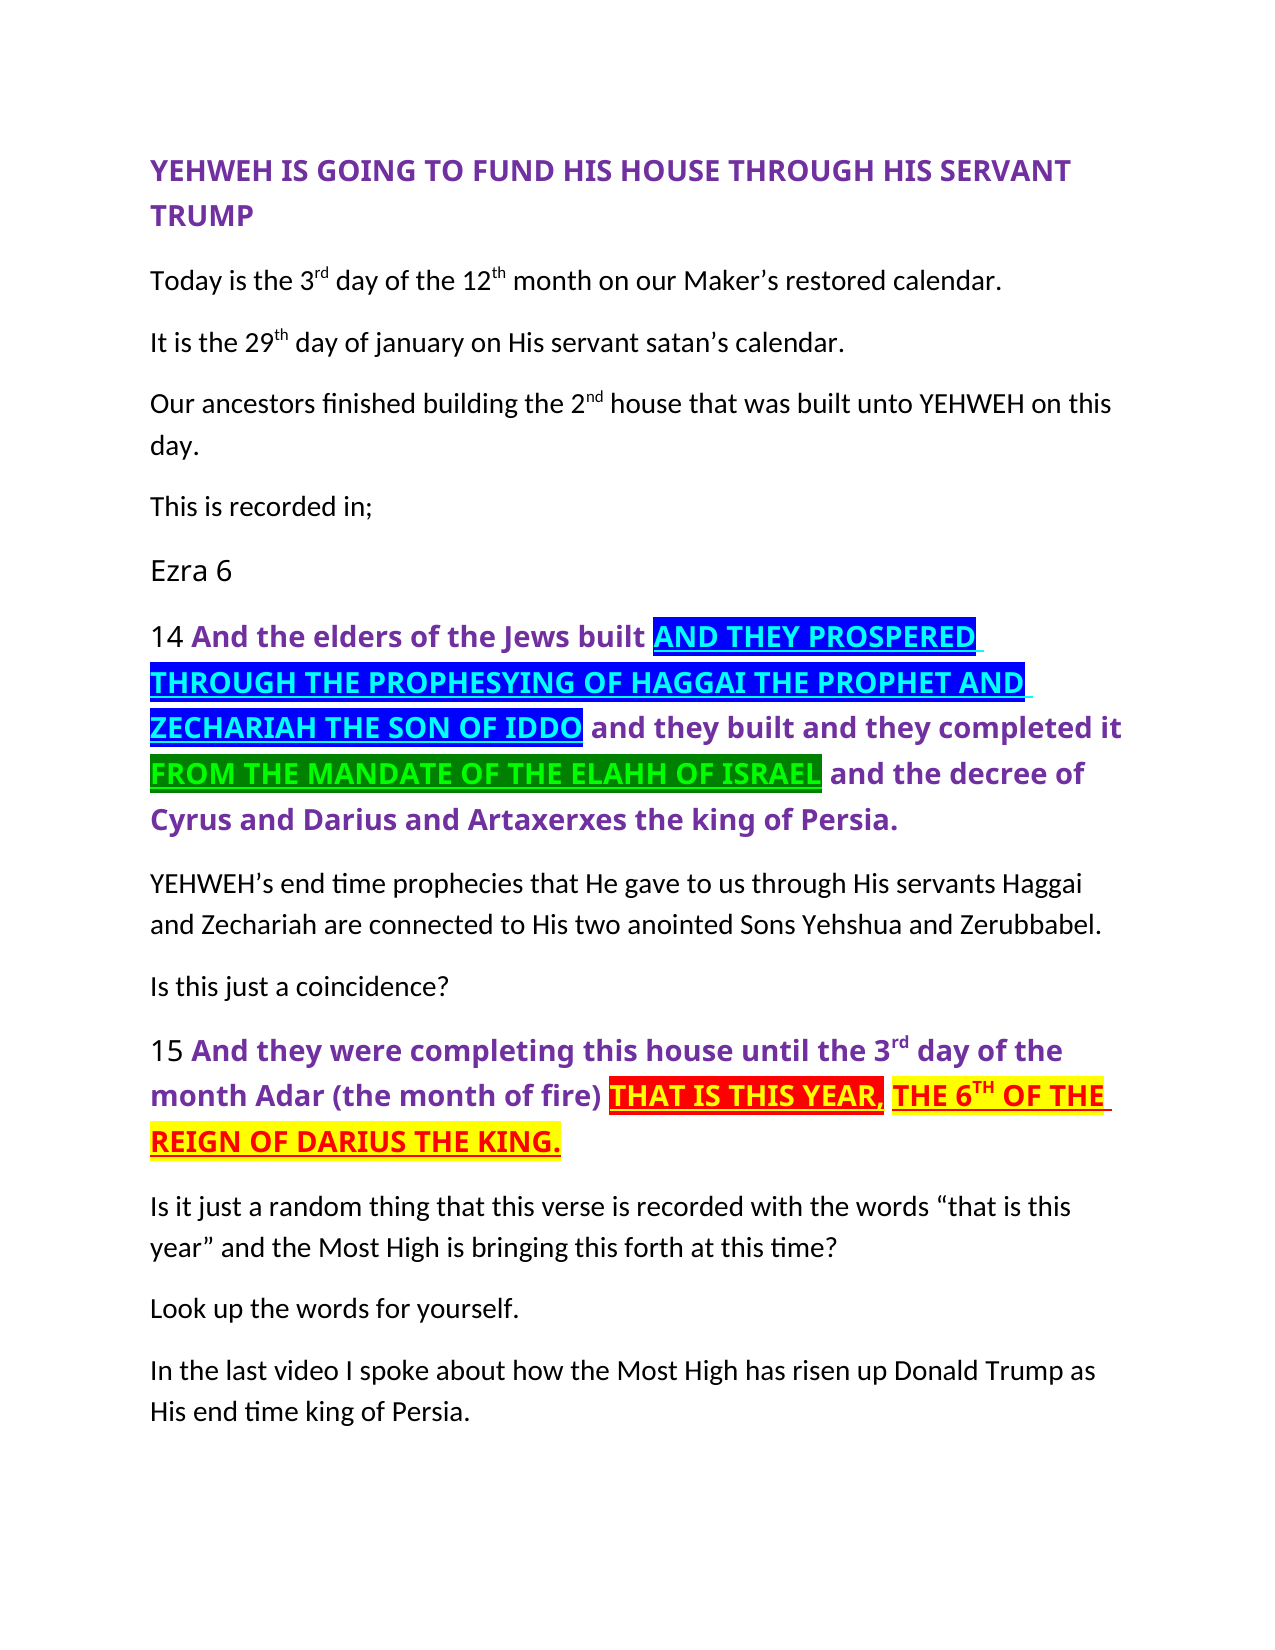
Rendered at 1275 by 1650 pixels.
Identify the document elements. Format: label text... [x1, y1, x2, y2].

text In the last video I spoke about how the Most High has risen up Donald Trump as His end time king of Persia. [150, 1352, 1125, 1429]
text YEHWEH IS GOING TO FUND HIS HOUSE THROUGH HIS SERVANT TRUMP [150, 150, 1125, 235]
text It is the 29th day of january on His servant satan’s calendar. [150, 324, 1125, 359]
text 15 And they were completing this house until the 3rd day of the month Adar (the month of fire) THAT IS THIS YEAR, THE 6TH OF THE REIGN OF DARIUS THE KING. [150, 1030, 1125, 1161]
text Look up the words for yourself. [150, 1290, 1125, 1326]
text This is recorded in; [150, 488, 1125, 524]
text Today is the 3rd day of the 12th month on our Maker’s restored calendar. [150, 262, 1125, 298]
text 14 And the elders of the Jews built AND THEY PROSPERED THROUGH THE PROPHESYING OF HAGGAI THE PROPHET AND ZECHARIAH THE SON OF IDDO and they built and they completed it FROM THE MANDATE OF THE ELAHH OF ISRAEL and the decree of Cyrus and Darius and Artaxerxes the king of Persia. [150, 617, 1125, 839]
text YEHWEH’s end time prophecies that He gave to us through His servants Haggai and Zechariah are connected to His two anointed Sons Yehshua and Zerubbabel. [150, 866, 1125, 942]
text Ezra 6 [150, 550, 1125, 590]
text Is it just a random thing that this verse is recorded with the words “that is this year” and the Most High is bringing this forth at this time? [150, 1188, 1125, 1264]
text Is this just a coincidence? [150, 968, 1125, 1004]
text Our ancestors finished building the 2nd house that was built unto YEHWEH on this day. [150, 386, 1125, 462]
